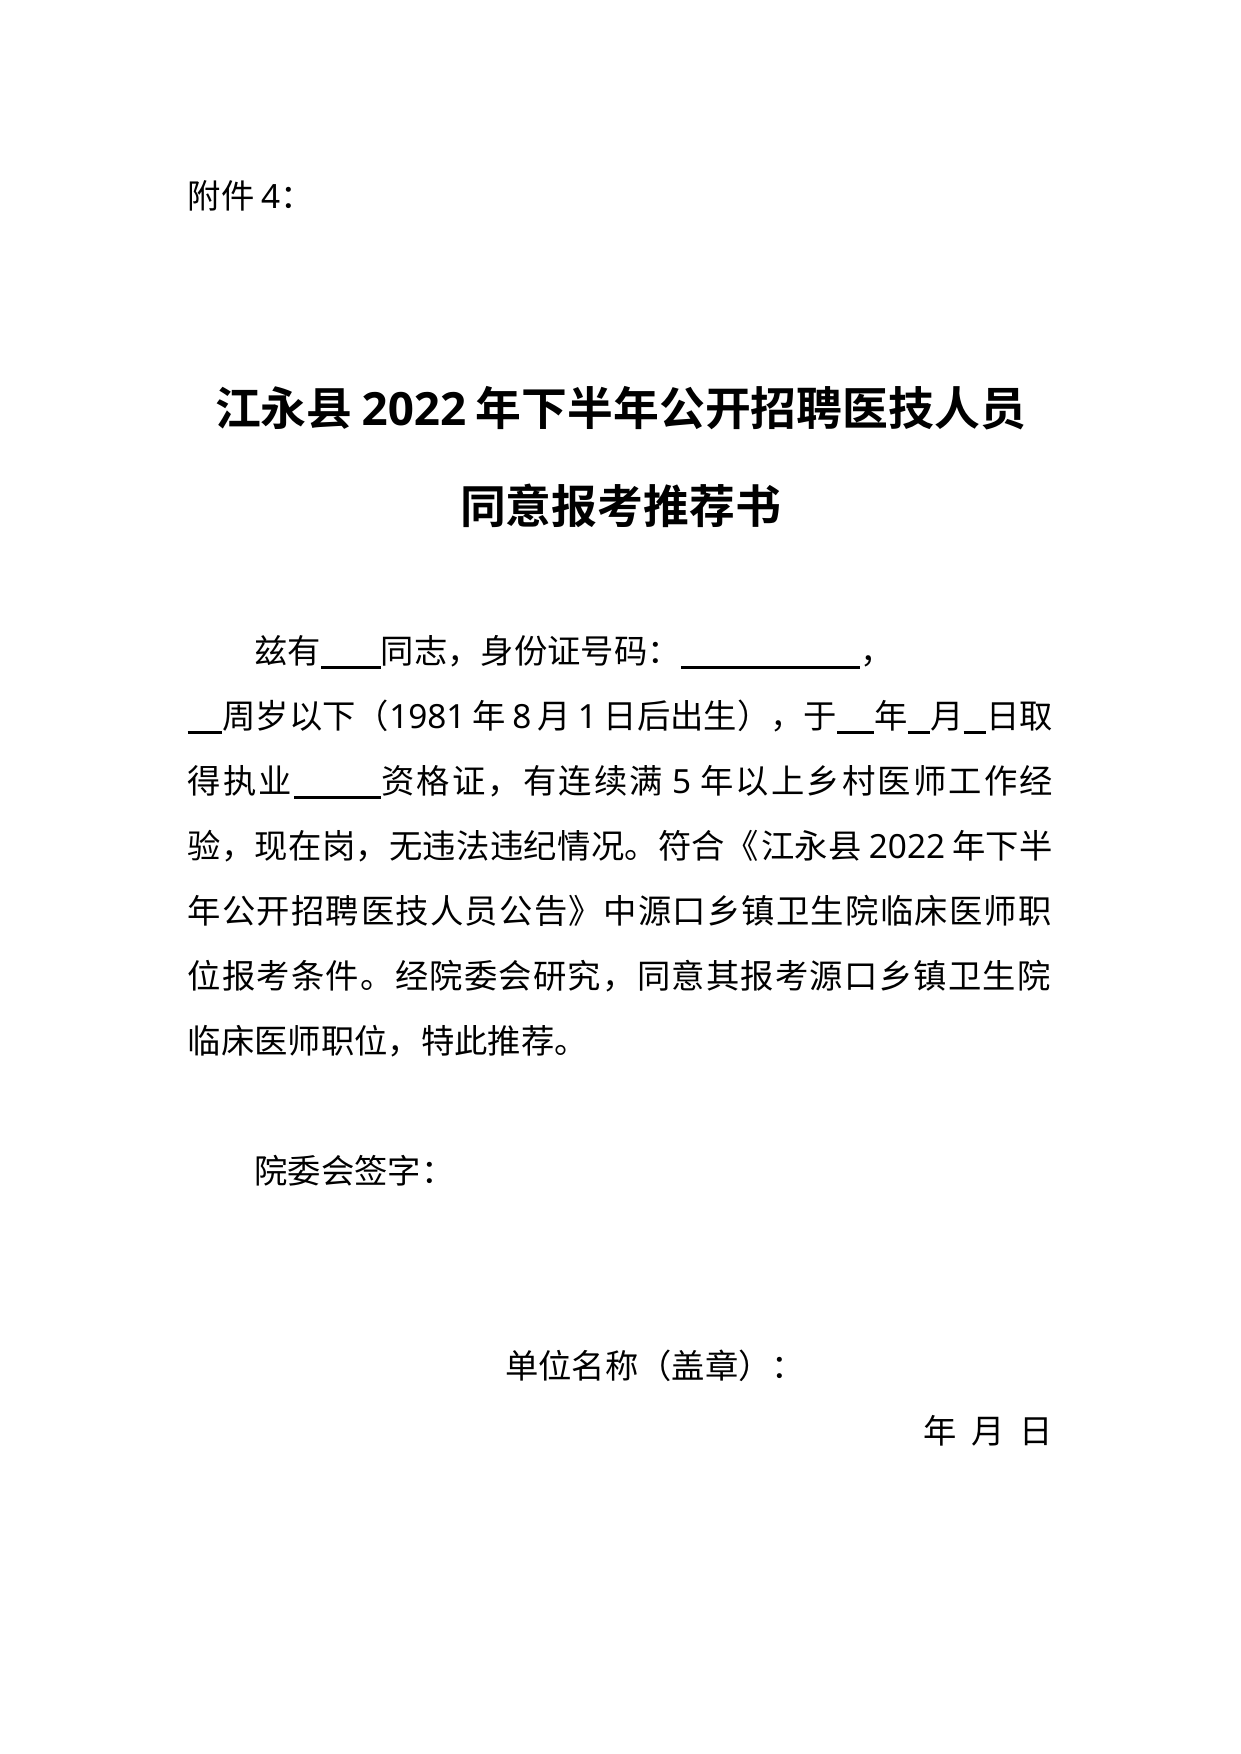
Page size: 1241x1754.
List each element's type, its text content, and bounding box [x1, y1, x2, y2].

text 院委会签字： [187, 1137, 1053, 1202]
text 同意报考推荐书 [187, 454, 1053, 552]
text 单位名称（盖章）： [187, 1332, 1053, 1397]
text 年 月 日 [187, 1397, 1053, 1462]
text 江永县2022年下半年公开招聘医技人员 [187, 357, 1053, 454]
text 周岁以下（1981年8月1日后出生），于 年 月 日取得执业 资格证，有连续满5年以上乡村医师工作经验，现在岗，无违法违纪情况。符合《江永县2022年下半年公开招聘医技人员公告》中源口乡镇卫生院临床医师职位报考条件。经院委会研究，同意其报考源口乡镇卫生院临床医师职位，特此推荐。 [187, 682, 1053, 1072]
text 附件4： [187, 162, 1053, 227]
text 兹有 同志，身份证号码： ， [187, 617, 1053, 682]
